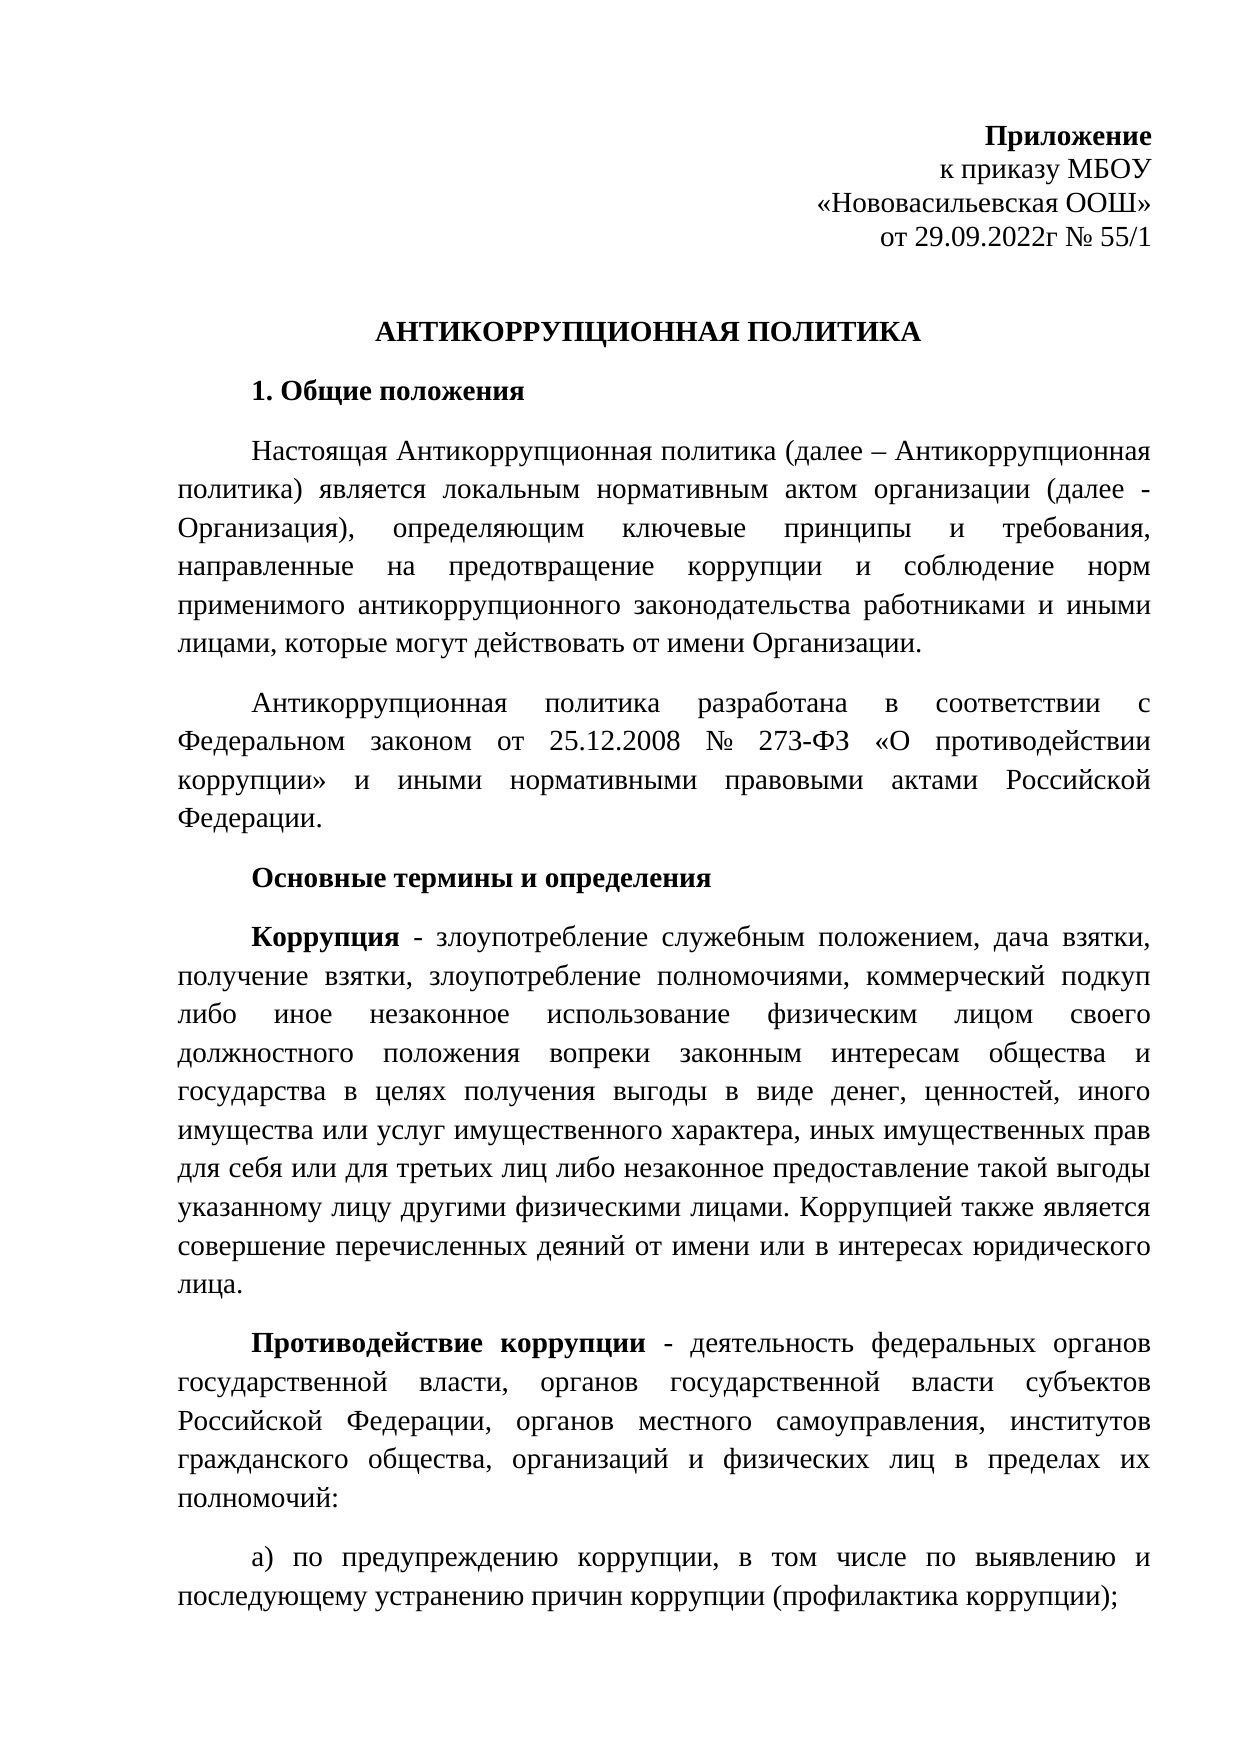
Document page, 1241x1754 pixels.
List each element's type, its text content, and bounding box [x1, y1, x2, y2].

text Коррупция - злоупотребление служебным положением, дача взятки, получение взятки, злоупотребление полномочиями, коммерческий подкуп либо иное незаконное использование физическим лицом своего должностного положения вопреки законным интересам общества и государства в целях получения выгоды в виде денег, ценностей, иного имущества или услуг имущественного характера, иных имущественных прав для себя или для третьих лиц либо незаконное предоставление такой выгоды указанному лицу другими физическими лицами. Коррупцией также является совершение перечисленных деяний от имени или в интересах юридического лица. [177, 919, 1152, 1300]
text Настоящая Антикоррупционная политика (далее – Антикоррупционная политика) является локальным нормативным актом организации (далее - Организация), определяющим ключевые принципы и требования, направленные на предотвращение коррупции и соблюдение норм применимого антикоррупционного законодательства работниками и иными лицами, которые могут действовать от имени Организации. [177, 433, 1152, 659]
text Приложение [177, 118, 1152, 152]
text Противодействие коррупции - деятельность федеральных органов государственной власти, органов государственной власти субъектов Российской Федерации, органов местного самоуправления, институтов гражданского общества, организаций и физических лиц в пределах их полномочий: [177, 1326, 1152, 1513]
text к приказу МБОУ «Нововасильевская ООШ» [177, 152, 1152, 219]
text Основные термины и определения [177, 860, 1152, 893]
text 1. Общие положения [177, 373, 1152, 407]
text Антикоррупционная политика разработана в соответствии с Федеральном законом от 25.12.2008 № 273-ФЗ «О противодействии коррупции» и иными нормативными правовыми актами Российской Федерации. [177, 685, 1152, 834]
text от 29.09.2022г № 55/1 [177, 219, 1152, 252]
text а) по предупреждению коррупции, в том числе по выявлению и последующему устранению причин коррупции (профилактика коррупции); [177, 1539, 1152, 1611]
text АНТИКОРРУПЦИОННАЯ ПОЛИТИКА [177, 314, 1152, 348]
